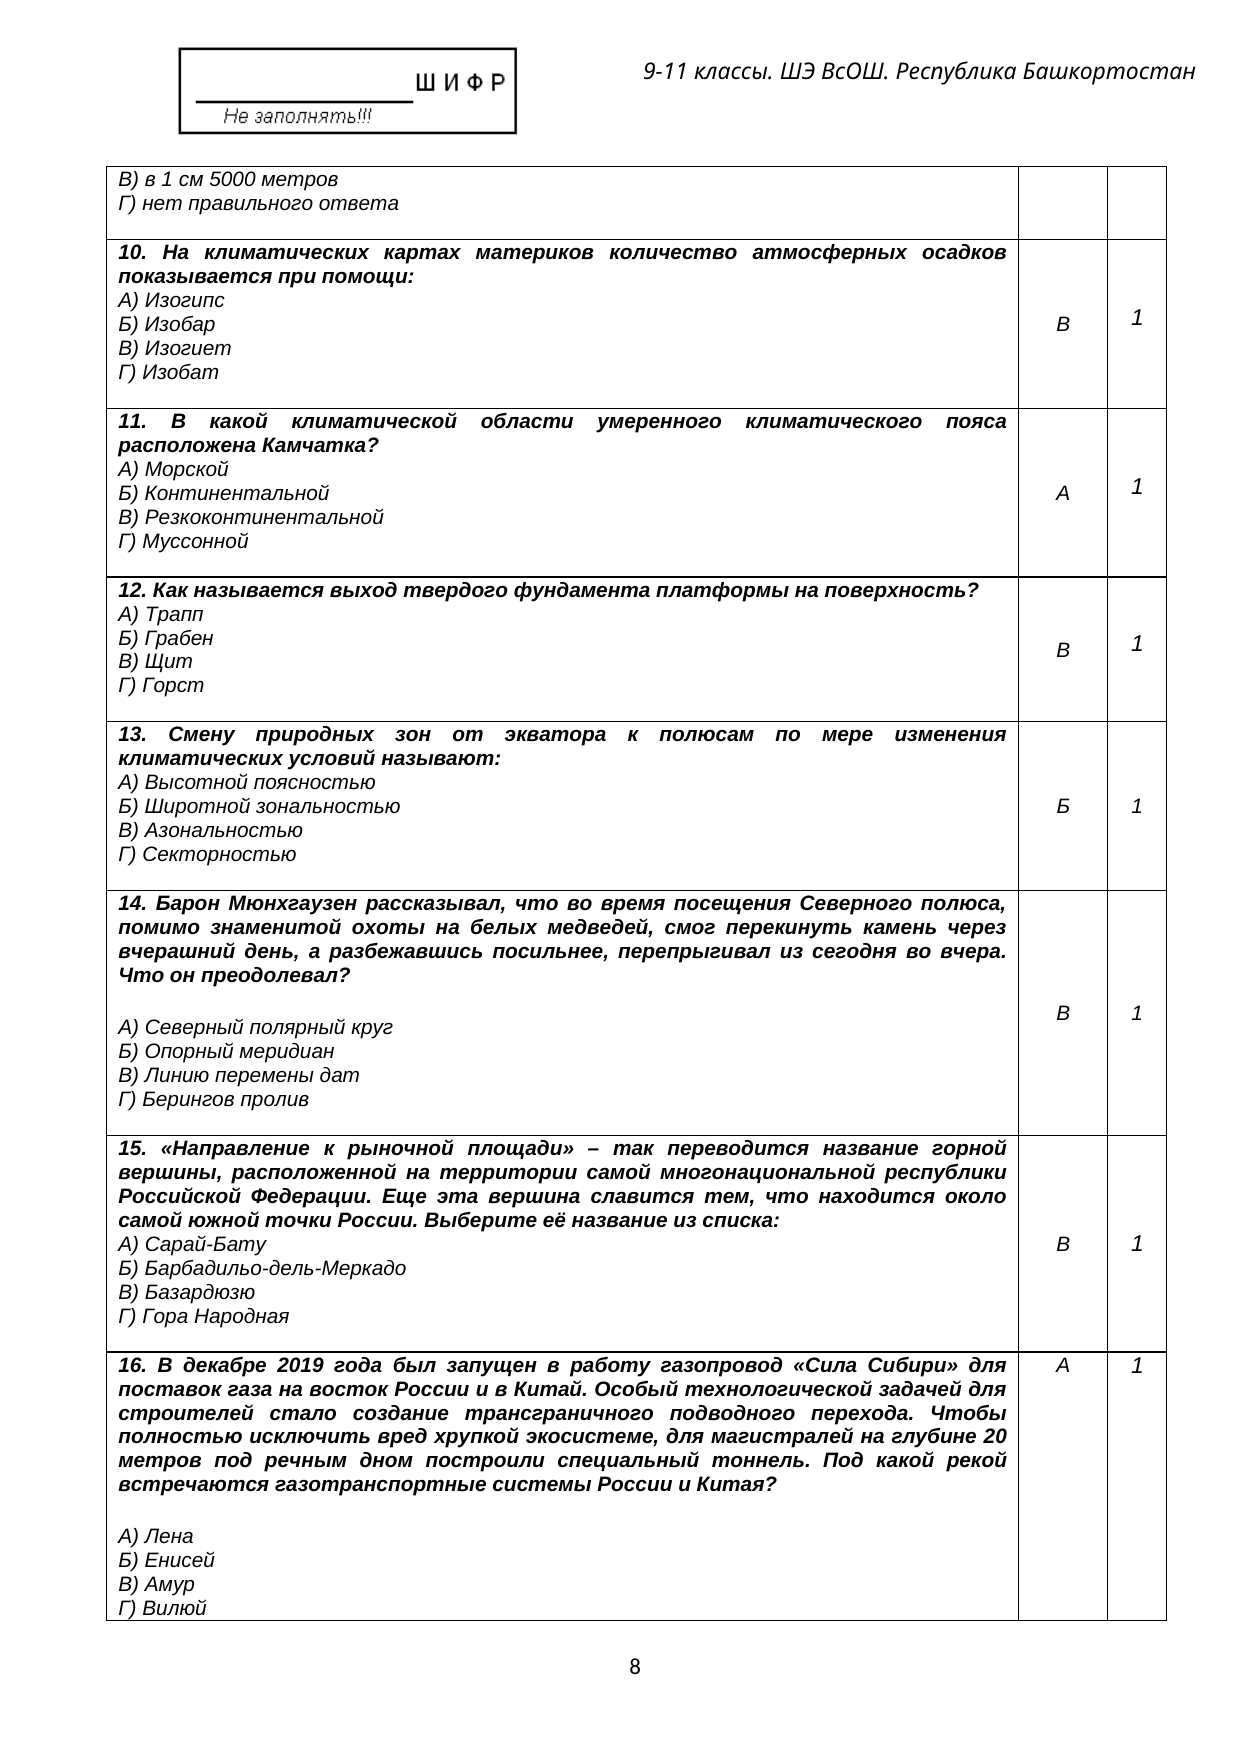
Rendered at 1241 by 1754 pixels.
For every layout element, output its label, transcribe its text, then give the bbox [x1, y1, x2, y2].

table_cell 1 [1108, 240, 1166, 408]
table_cell В [1019, 578, 1107, 721]
table_cell 11. В какой климатической области умеренного климатического пояса расположена Камчатка? А) Морской Б) Континентальной В) Резкоконтинентальной Г) Муссонной [107, 409, 1018, 576]
table_cell 1 [1108, 722, 1166, 890]
table_cell 10. На климатических картах материков количество атмосферных осадков показывается при помощи: А) Изогипс Б) Изобар В) Изогиет Г) Изобат [107, 240, 1018, 408]
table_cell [107, 1353, 1018, 1620]
table_cell 1 [1108, 1136, 1166, 1351]
table_cell 15. «Направление к рыночной площади» – так переводится название горной вершины, расположенной на территории самой многонациональной республики Российской Федерации. Еще эта вершина славится тем, что находится около самой южной точки России. Выберите её название из списка: А) Сарай-Бату Б) Барбадильо-дель-Меркадо В) Базардюзю Г) Гора Народная [107, 1136, 1018, 1351]
table_cell 13. Смену природных зон от экватора к полюсам по мере изменения климатических условий называют: А) Высотной поясностью Б) Широтной зональностью В) Азональностью Г) Секторностью [107, 722, 1018, 890]
picture [175, 44, 522, 138]
table_cell В [1019, 240, 1107, 408]
table_cell 1 [1108, 891, 1166, 1135]
table_cell 1 [1108, 409, 1166, 576]
table_cell А [1019, 409, 1107, 576]
table_cell 12. Как называется выход твердого фундамента платформы на поверхность? А) Трапп Б) Грабен В) Щит Г) Горст [107, 578, 1018, 721]
table_cell 1 [1108, 167, 1166, 239]
table_cell 1 [1108, 1353, 1166, 1620]
table_cell В [1019, 891, 1107, 1135]
table_cell Б [1019, 722, 1107, 890]
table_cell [107, 167, 1018, 239]
table_cell 14. Барон Мюнхгаузен рассказывал, что во время посещения Северного полюса, помимо знаменитой охоты на белых медведей, смог перекинуть камень через вчерашний день, а разбежавшись посильнее, перепрыгивал из сегодня во вчера. Что он преодолевал? А) Северный полярный круг Б) Опорный меридиан В) Линию перемены дат Г) Берингов пролив [107, 891, 1018, 1135]
table_cell А [1019, 1353, 1107, 1620]
table_cell 1 [1108, 578, 1166, 721]
table_cell В [1019, 1136, 1107, 1351]
table_cell Б [1019, 167, 1107, 239]
